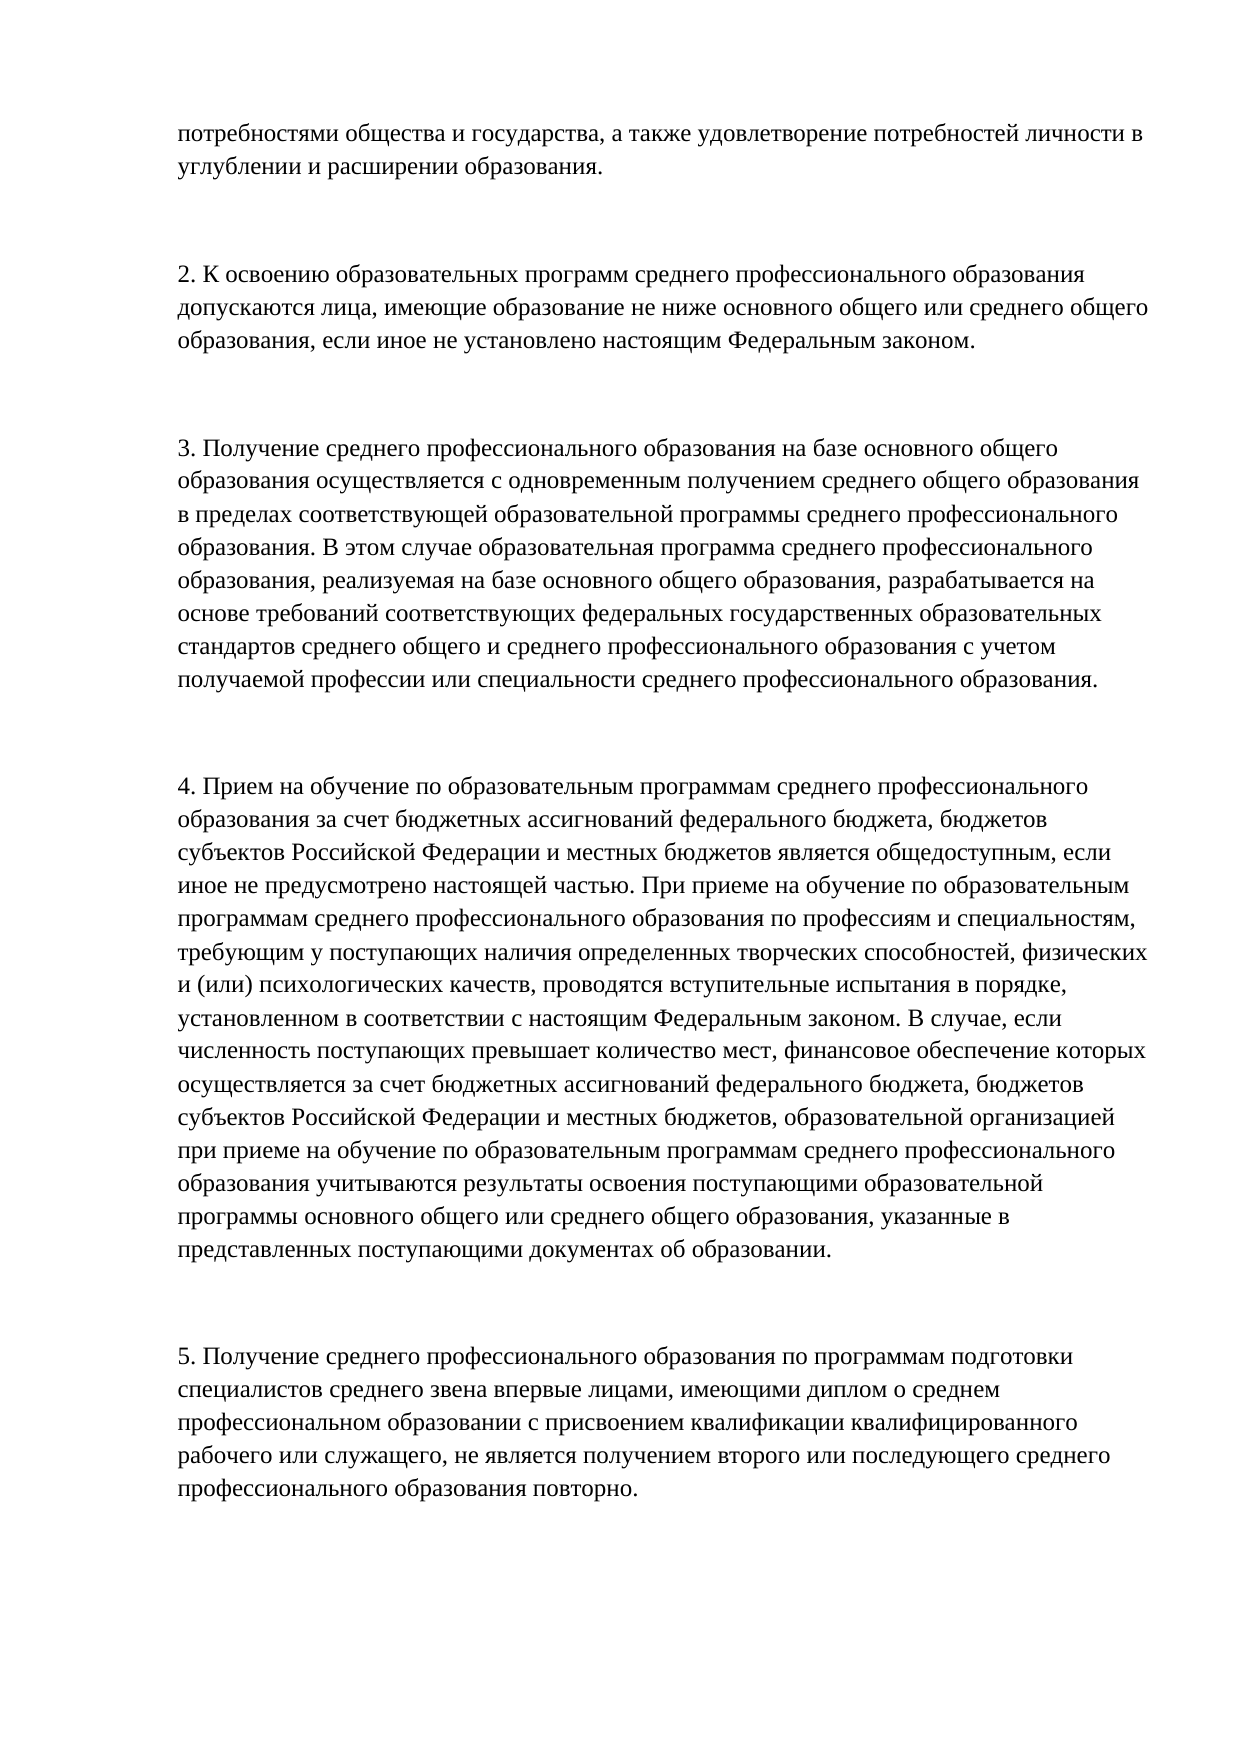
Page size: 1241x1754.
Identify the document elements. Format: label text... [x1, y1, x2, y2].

text 5. Получение среднего профессионального образования по программам подготовки специалистов среднего звена впервые лицами, имеющими диплом о среднем профессиональном образовании с присвоением квалификации квалифицированного рабочего или служащего, не является получением второго или последующего среднего профессионального образования повторно. [177, 1341, 1152, 1502]
text 4. Прием на обучение по образовательным программам среднего профессионального образования за счет бюджетных ассигнований федерального бюджета, бюджетов субъектов Российской Федерации и местных бюджетов является общедоступным, если иное не предусмотрено настоящей частью. При приеме на обучение по образовательным программам среднего профессионального образования по профессиям и специальностям, требующим у поступающих наличия определенных творческих способностей, физических и (или) психологических качеств, проводятся вступительные испытания в порядке, установленном в соответствии с настоящим Федеральным законом. В случае, если численность поступающих превышает количество мест, финансовое обеспечение которых осуществляется за счет бюджетных ассигнований федерального бюджета, бюджетов субъектов Российской Федерации и местных бюджетов, образовательной организацией при приеме на обучение по образовательным программам среднего профессионального образования учитываются результаты освоения поступающими образовательной программы основного общего или среднего общего образования, указанные в представленных поступающими документах об образовании. [177, 771, 1152, 1262]
text 3. Получение среднего профессионального образования на базе основного общего образования осуществляется с одновременным получением среднего общего образования в пределах соответствующей образовательной программы среднего профессионального образования. В этом случае образовательная программа среднего профессионального образования, реализуемая на базе основного общего образования, разрабатывается на основе требований соответствующих федеральных государственных образовательных стандартов среднего общего и среднего профессионального образования с учетом получаемой профессии или специальности среднего профессионального образования. [177, 433, 1152, 692]
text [177, 118, 1152, 180]
text 2. К освоению образовательных программ среднего профессионального образования допускаются лица, имеющие образование не ниже основного общего или среднего общего образования, если иное не установлено настоящим Федеральным законом. [177, 259, 1152, 354]
